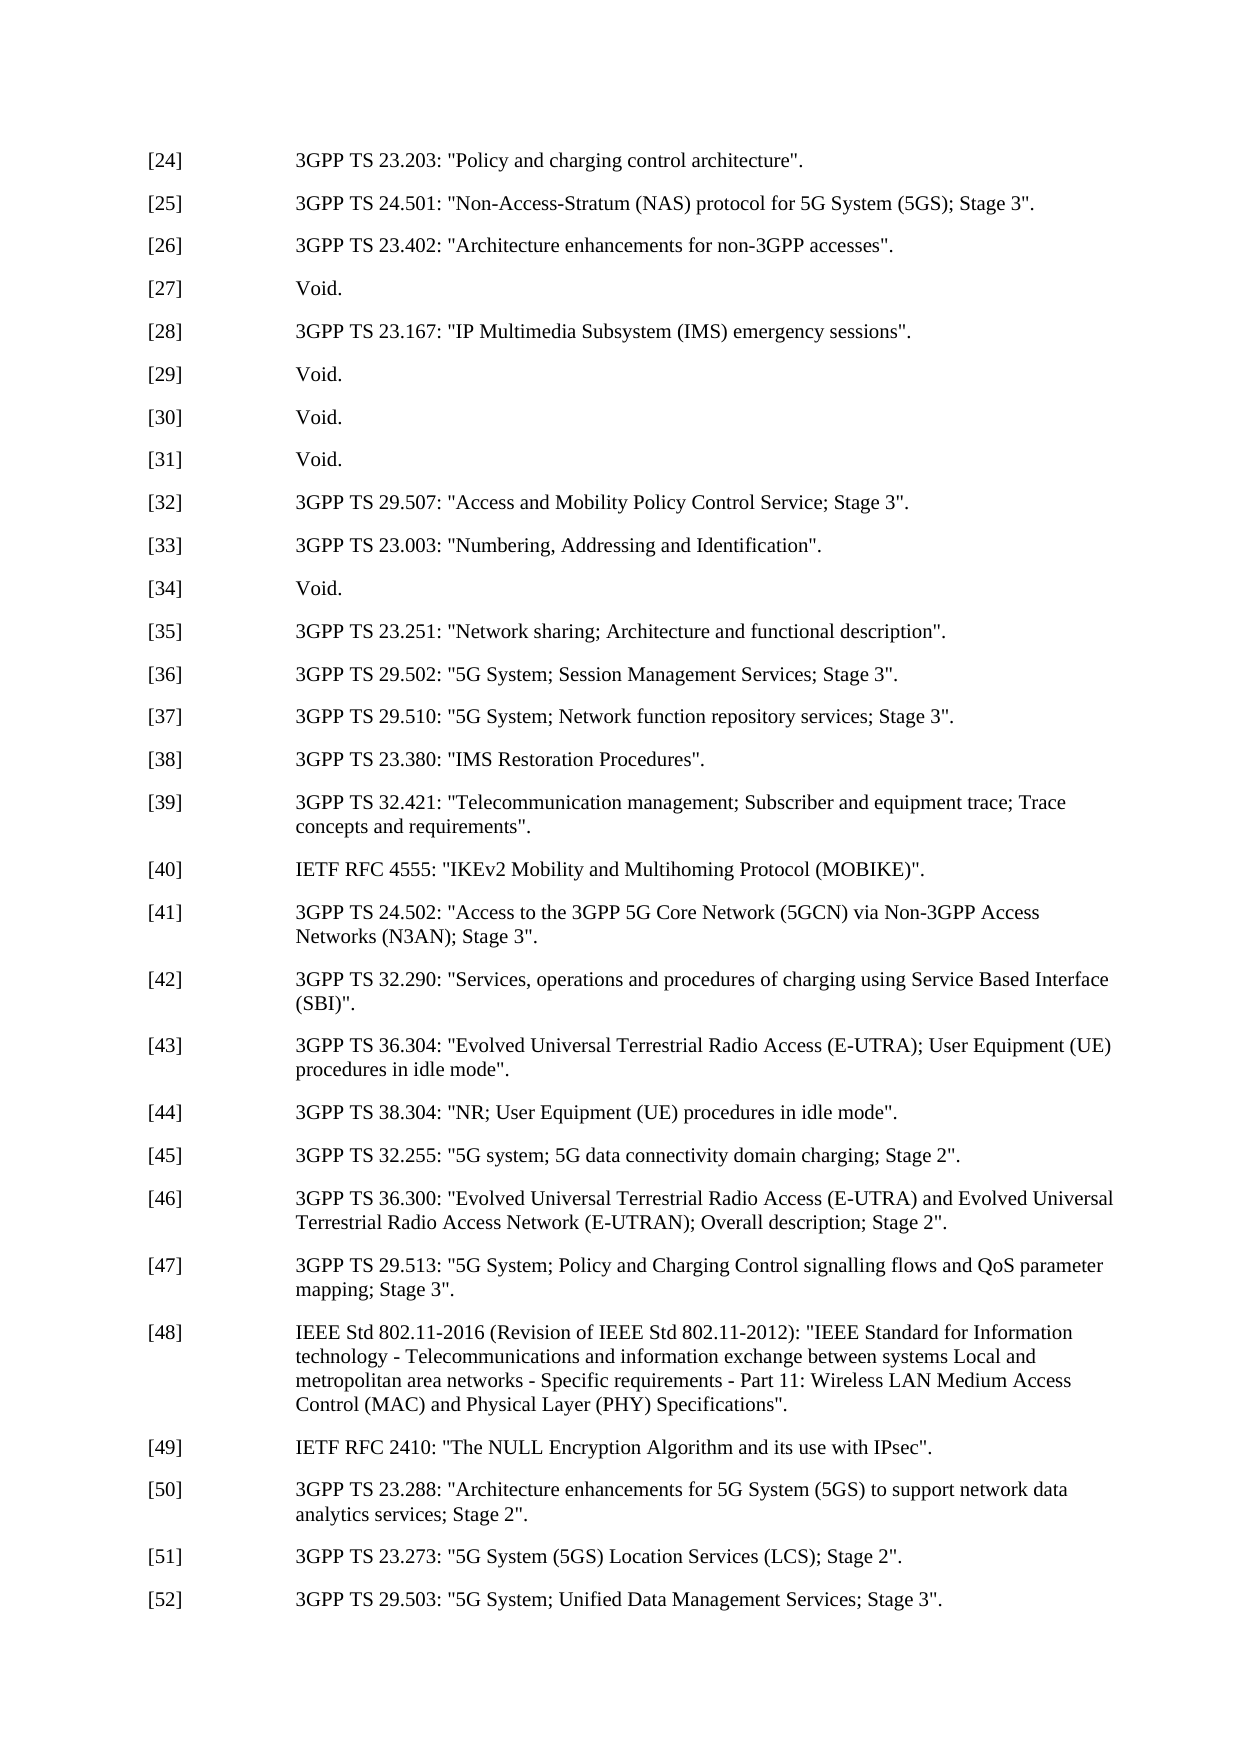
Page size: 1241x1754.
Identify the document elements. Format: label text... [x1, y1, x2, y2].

text [29] Void. [148, 362, 1122, 386]
text [47] 3GPP TS 29.513: "5G System; Policy and Charging Control signalling flows and QoS parameter mapping; Stage 3". [148, 1253, 1122, 1301]
text [27] Void. [148, 276, 1122, 300]
text [40] IETF RFC 4555: "IKEv2 Mobility and Multihoming Protocol (MOBIKE)". [148, 857, 1122, 881]
text [45] 3GPP TS 32.255: "5G system; 5G data connectivity domain charging; Stage 2". [148, 1143, 1122, 1167]
text [25] 3GPP TS 24.501: "Non-Access-Stratum (NAS) protocol for 5G System (5GS); Stage 3". [148, 191, 1122, 214]
text [43] 3GPP TS 36.304: "Evolved Universal Terrestrial Radio Access (E-UTRA); User Equipment (UE) procedures in idle mode". [148, 1033, 1122, 1081]
text [32] 3GPP TS 29.507: "Access and Mobility Policy Control Service; Stage 3". [148, 490, 1122, 514]
text [39] 3GPP TS 32.421: "Telecommunication management; Subscriber and equipment trace; Trace concepts and requirements". [148, 790, 1122, 838]
text [52] 3GPP TS 29.503: "5G System; Unified Data Management Services; Stage 3". [148, 1587, 1122, 1611]
text [31] Void. [148, 447, 1122, 471]
text [50] 3GPP TS 23.288: "Architecture enhancements for 5G System (5GS) to support network data analytics services; Stage 2". [148, 1477, 1122, 1526]
text [49] IETF RFC 2410: "The NULL Encryption Algorithm and its use with IPsec". [148, 1434, 1122, 1459]
text [44] 3GPP TS 38.304: "NR; User Equipment (UE) procedures in idle mode". [148, 1100, 1122, 1124]
text [35] 3GPP TS 23.251: "Network sharing; Architecture and functional description". [148, 619, 1122, 643]
text [46] 3GPP TS 36.300: "Evolved Universal Terrestrial Radio Access (E-UTRA) and Evolved Universal Terrestrial Radio Access Network (E-UTRAN); Overall description; Stage 2". [148, 1186, 1122, 1234]
text [33] 3GPP TS 23.003: "Numbering, Addressing and Identification". [148, 533, 1122, 557]
text [36] 3GPP TS 29.502: "5G System; Session Management Services; Stage 3". [148, 661, 1122, 686]
text [24] 3GPP TS 23.203: "Policy and charging control architecture". [148, 148, 1122, 172]
text [30] Void. [148, 404, 1122, 429]
text [34] Void. [148, 576, 1122, 600]
text [51] 3GPP TS 23.273: "5G System (5GS) Location Services (LCS); Stage 2". [148, 1544, 1122, 1568]
text [42] 3GPP TS 32.290: "Services, operations and procedures of charging using Service Based Interface (SBI)". [148, 966, 1122, 1014]
text [38] 3GPP TS 23.380: "IMS Restoration Procedures". [148, 747, 1122, 771]
text [48] IEEE Std 802.11-2016 (Revision of IEEE Std 802.11-2012): "IEEE Standard for Information technology - Telecommunications and information exchange between systems Local and metropolitan area networks - Specific requirements - Part 11: Wireless LAN Medium Access Control (MAC) and Physical Layer (PHY) Specifications". [148, 1319, 1122, 1416]
text [41] 3GPP TS 24.502: "Access to the 3GPP 5G Core Network (5GCN) via Non-3GPP Access Networks (N3AN); Stage 3". [148, 899, 1122, 948]
text [37] 3GPP TS 29.510: "5G System; Network function repository services; Stage 3". [148, 704, 1122, 728]
text [26] 3GPP TS 23.402: "Architecture enhancements for non-3GPP accesses". [148, 233, 1122, 257]
text [28] 3GPP TS 23.167: "IP Multimedia Subsystem (IMS) emergency sessions". [148, 319, 1122, 343]
